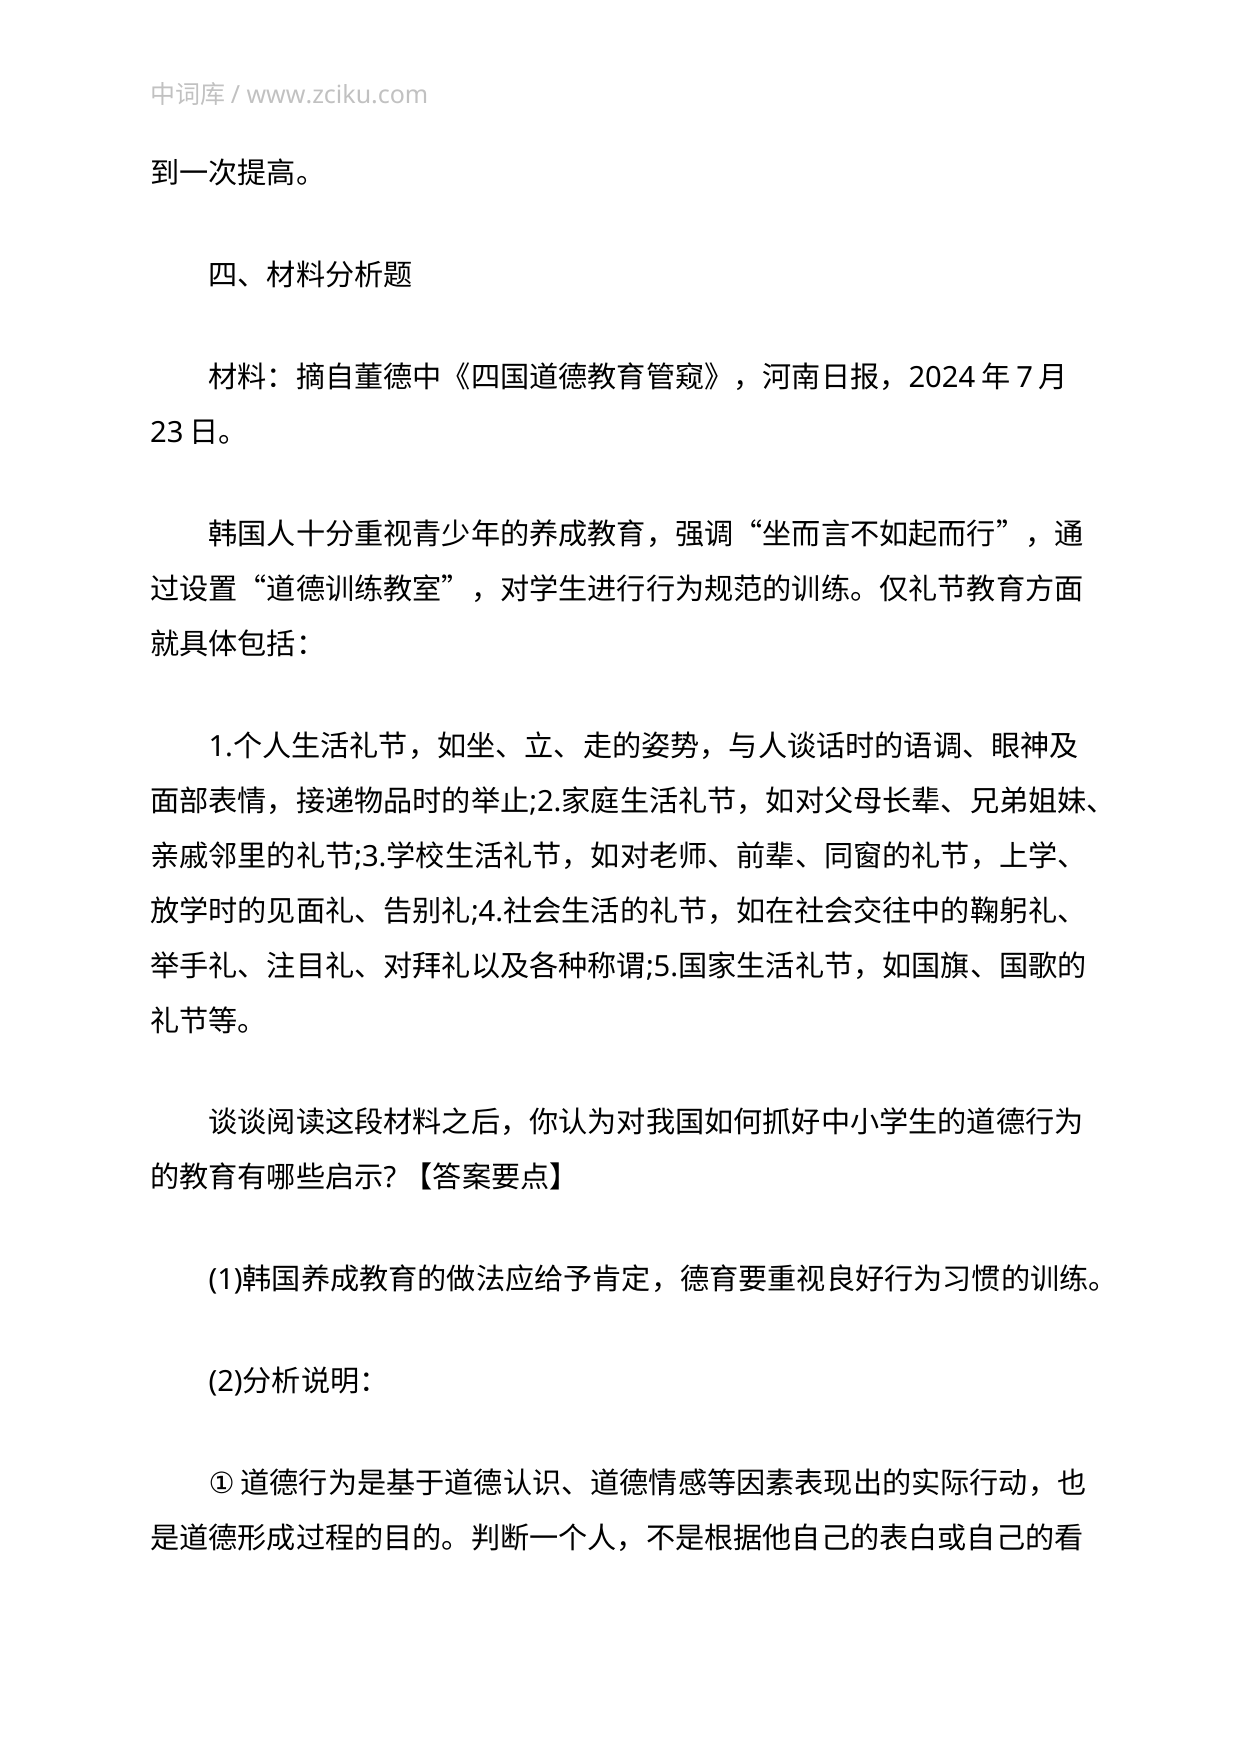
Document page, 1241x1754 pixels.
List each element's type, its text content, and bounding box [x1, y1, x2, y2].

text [150, 1460, 1090, 1557]
text (2)分析说明： [150, 1358, 1090, 1400]
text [150, 150, 1090, 192]
text 1.个人生活礼节，如坐、立、走的姿势，与人谈话时的语调、眼神及面部表情，接递物品时的举止;2.家庭生活礼节，如对父母长辈、兄弟姐妹、亲戚邻里的礼节;3.学校生活礼节，如对老师、前辈、同窗的礼节，上学、放学时的见面礼、告别礼;4.社会生活的礼节，如在社会交往中的鞠躬礼、举手礼、注目礼、对拜礼以及各种称谓;5.国家生活礼节，如国旗、国歌的礼节等。 [150, 722, 1090, 1039]
text 韩国人十分重视青少年的养成教育，强调“坐而言不如起而行”，通过设置“道德训练教室”，对学生进行行为规范的训练。仅礼节教育方面就具体包括： [150, 511, 1090, 663]
text 谈谈阅读这段材料之后，你认为对我国如何抓好中小学生的道德行为的教育有哪些启示? 【答案要点】 [150, 1099, 1090, 1196]
text (1)韩国养成教育的做法应给予肯定，德育要重视良好行为习惯的训练。 [150, 1256, 1090, 1298]
text 材料：摘自董德中《四国道德教育管窥》，河南日报，2024年7月23日。 [150, 353, 1090, 451]
text 四、材料分析题 [150, 252, 1090, 294]
